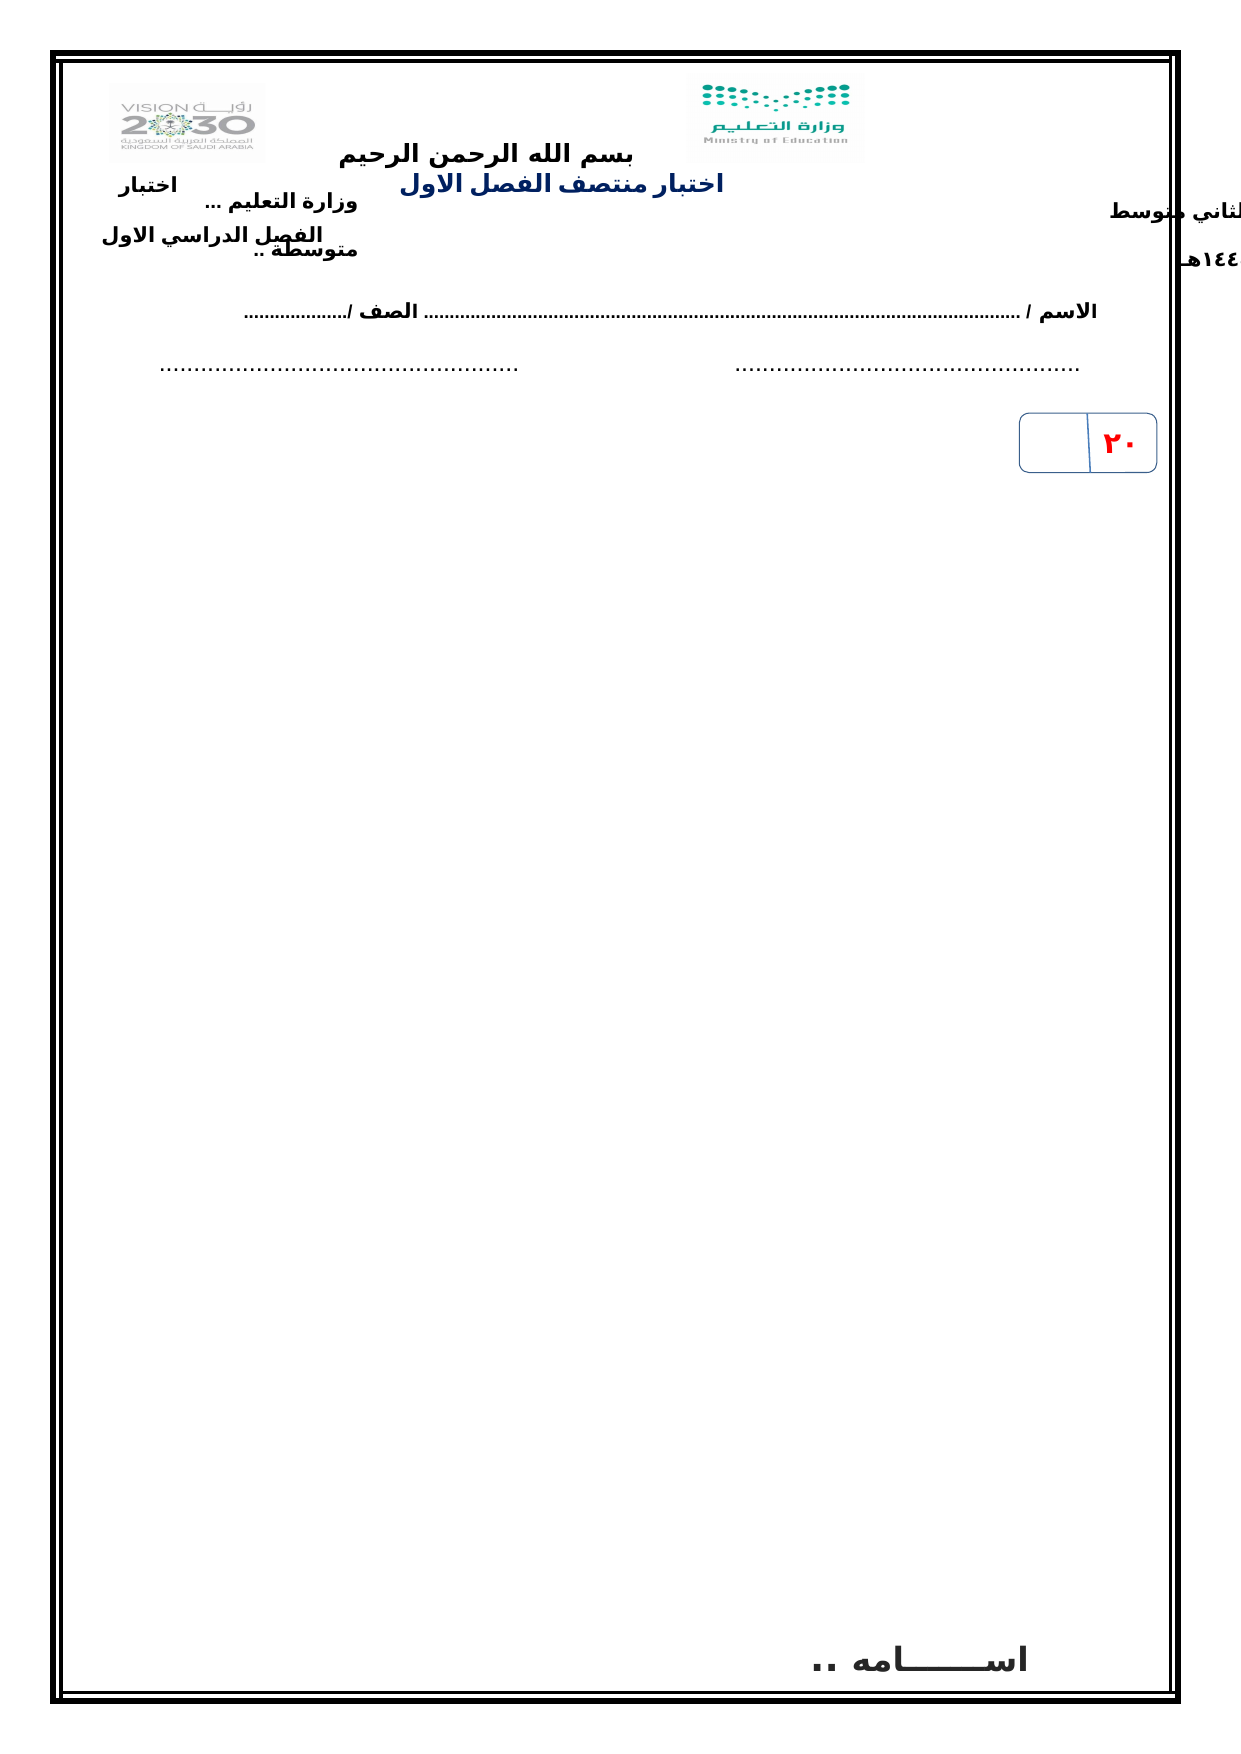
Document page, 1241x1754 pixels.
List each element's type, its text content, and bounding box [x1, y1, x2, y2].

picture [109, 83, 266, 163]
text .................................................. .................................................... [74, 348, 1169, 377]
picture [686, 73, 866, 163]
